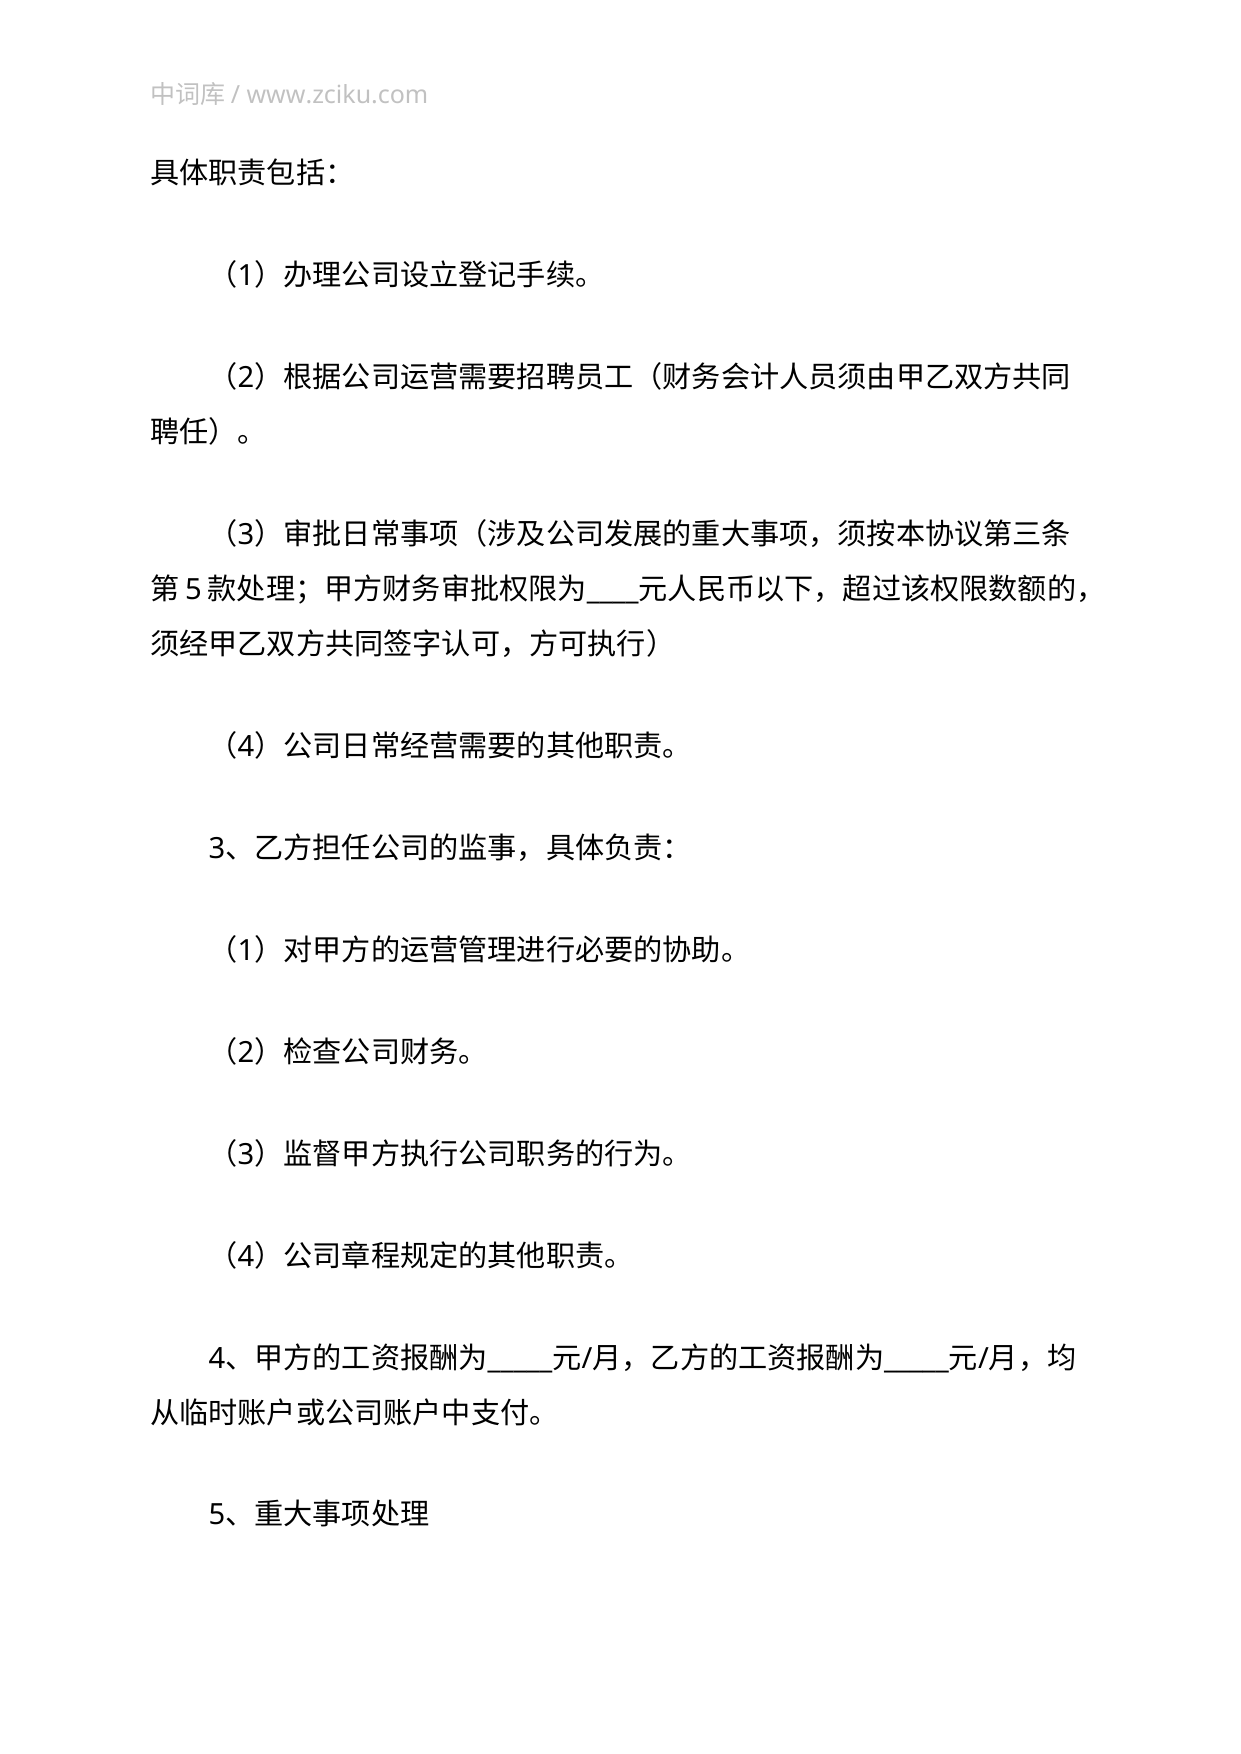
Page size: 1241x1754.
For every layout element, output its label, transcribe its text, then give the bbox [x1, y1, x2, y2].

text （2）根据公司运营需要招聘员工（财务会计人员须由甲乙双方共同聘任）。 [150, 354, 1090, 451]
text （1）办理公司设立登记手续。 [150, 252, 1090, 294]
text （3）监督甲方执行公司职务的行为。 [150, 1130, 1090, 1173]
text （2）检查公司财务。 [150, 1028, 1090, 1071]
text 3、乙方担任公司的监事，具体负责： [150, 824, 1090, 867]
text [150, 150, 1090, 192]
text （4）公司日常经营需要的其他职责。 [150, 722, 1090, 765]
text 5、重大事项处理 [150, 1491, 1090, 1533]
text （1）对甲方的运营管理进行必要的协助。 [150, 926, 1090, 969]
text （4）公司章程规定的其他职责。 [150, 1232, 1090, 1274]
text （3）审批日常事项（涉及公司发展的重大事项，须按本协议第三条第5款处理；甲方财务审批权限为____元人民币以下，超过该权限数额的，须经甲乙双方共同签字认可，方可执行） [150, 511, 1090, 663]
text 4、甲方的工资报酬为_____元/月，乙方的工资报酬为_____元/月，均从临时账户或公司账户中支付。 [150, 1334, 1090, 1431]
